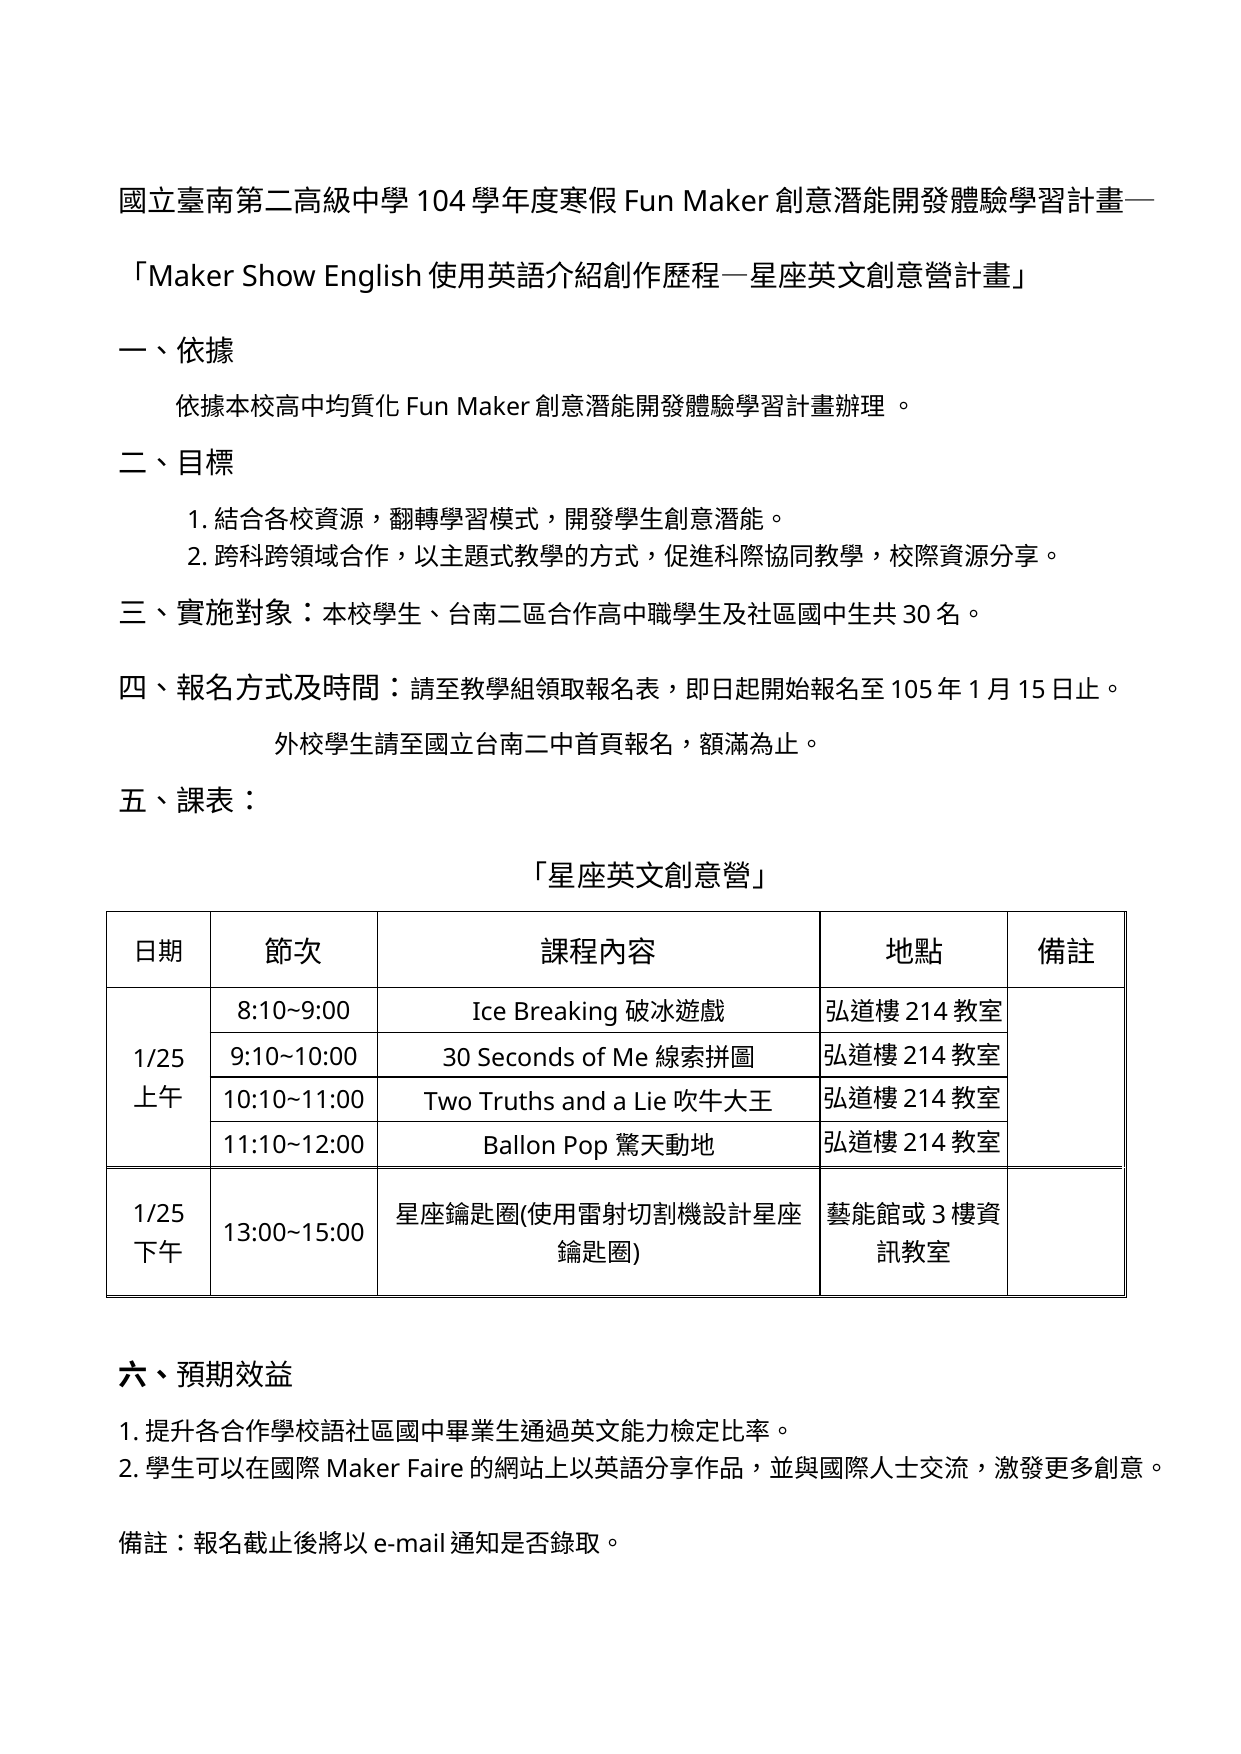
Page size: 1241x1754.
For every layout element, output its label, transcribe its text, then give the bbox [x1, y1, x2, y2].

table_header 節次 [211, 912, 377, 987]
text 1. 提升各合作學校語社區國中畢業生通過英文能力檢定比率。 [118, 1410, 1181, 1448]
table_header 日期 [107, 912, 210, 987]
text 2. 學生可以在國際Maker Faire的網站上以英語分享作品，並與國際人士交流，激發更多創意。 [118, 1448, 1181, 1485]
table_cell 9:10~10:00 [211, 1033, 377, 1076]
table_cell 藝能館或3樓資訊教室 [821, 1169, 1007, 1295]
table_cell 弘道樓214教室 [821, 1033, 1007, 1076]
text 五、課表： [118, 761, 1181, 836]
text 外校學生請至國立台南二中首頁報名，額滿為止。 [118, 723, 1181, 761]
table_cell 8:10~9:00 [211, 988, 377, 1032]
table_cell 弘道樓214教室 [821, 1078, 1007, 1121]
table_cell Ballon Pop 驚天動地 [378, 1122, 819, 1166]
text 國立臺南第二高級中學104學年度寒假Fun Maker創意潛能開發體驗學習計畫─「Maker Show English使用英語介紹創作歷程—星座英文創意營計畫」 [118, 161, 1181, 311]
table_cell [1008, 988, 1124, 1166]
text 1. 結合各校資源，翻轉學習模式，開發學生創意潛能。 [118, 498, 1181, 536]
text 二、目標 [118, 423, 1181, 498]
text 四、報名方式及時間：請至教學組領取報名表，即日起開始報名至105年1月15日止。 [118, 648, 1181, 723]
table_cell [1008, 1166, 1124, 1295]
table_cell 1/25 上午 [107, 988, 210, 1166]
table_cell 11:10~12:00 [211, 1122, 377, 1166]
table_header 備註 [1008, 912, 1124, 987]
table_cell Ice Breaking 破冰遊戲 [378, 988, 819, 1032]
text 備註：報名截止後將以e-mail通知是否錄取。 [118, 1523, 1181, 1560]
text 六、預期效益 [118, 1335, 1181, 1410]
table_cell 10:10~11:00 [211, 1078, 377, 1121]
table_header 地點 [821, 912, 1007, 987]
text 依據本校高中均質化Fun Maker創意潛能開發體驗學習計畫辦理 。 [118, 386, 1181, 423]
text 2. 跨科跨領域合作，以主題式教學的方式，促進科際協同教學，校際資源分享。 [118, 536, 1181, 573]
table_header 課程內容 [378, 912, 819, 987]
table_cell 弘道樓214教室 [821, 1122, 1007, 1166]
table_cell 1/25 下午 [107, 1169, 210, 1295]
table_cell Two Truths and a Lie 吹牛大王 [378, 1078, 819, 1121]
table_cell 13:00~15:00 [211, 1169, 377, 1295]
text 三、實施對象：本校學生、台南二區合作高中職學生及社區國中生共30名。 [118, 573, 1181, 648]
table_cell 30 Seconds of Me 線索拼圖 [378, 1033, 819, 1076]
table_cell 弘道樓214教室 [821, 988, 1007, 1032]
text 一、依據 [118, 311, 1181, 386]
table_cell 星座鑰匙圈(使用雷射切割機設計星座鑰匙圈) [378, 1169, 819, 1295]
text 「星座英文創意營」 [118, 836, 1181, 911]
